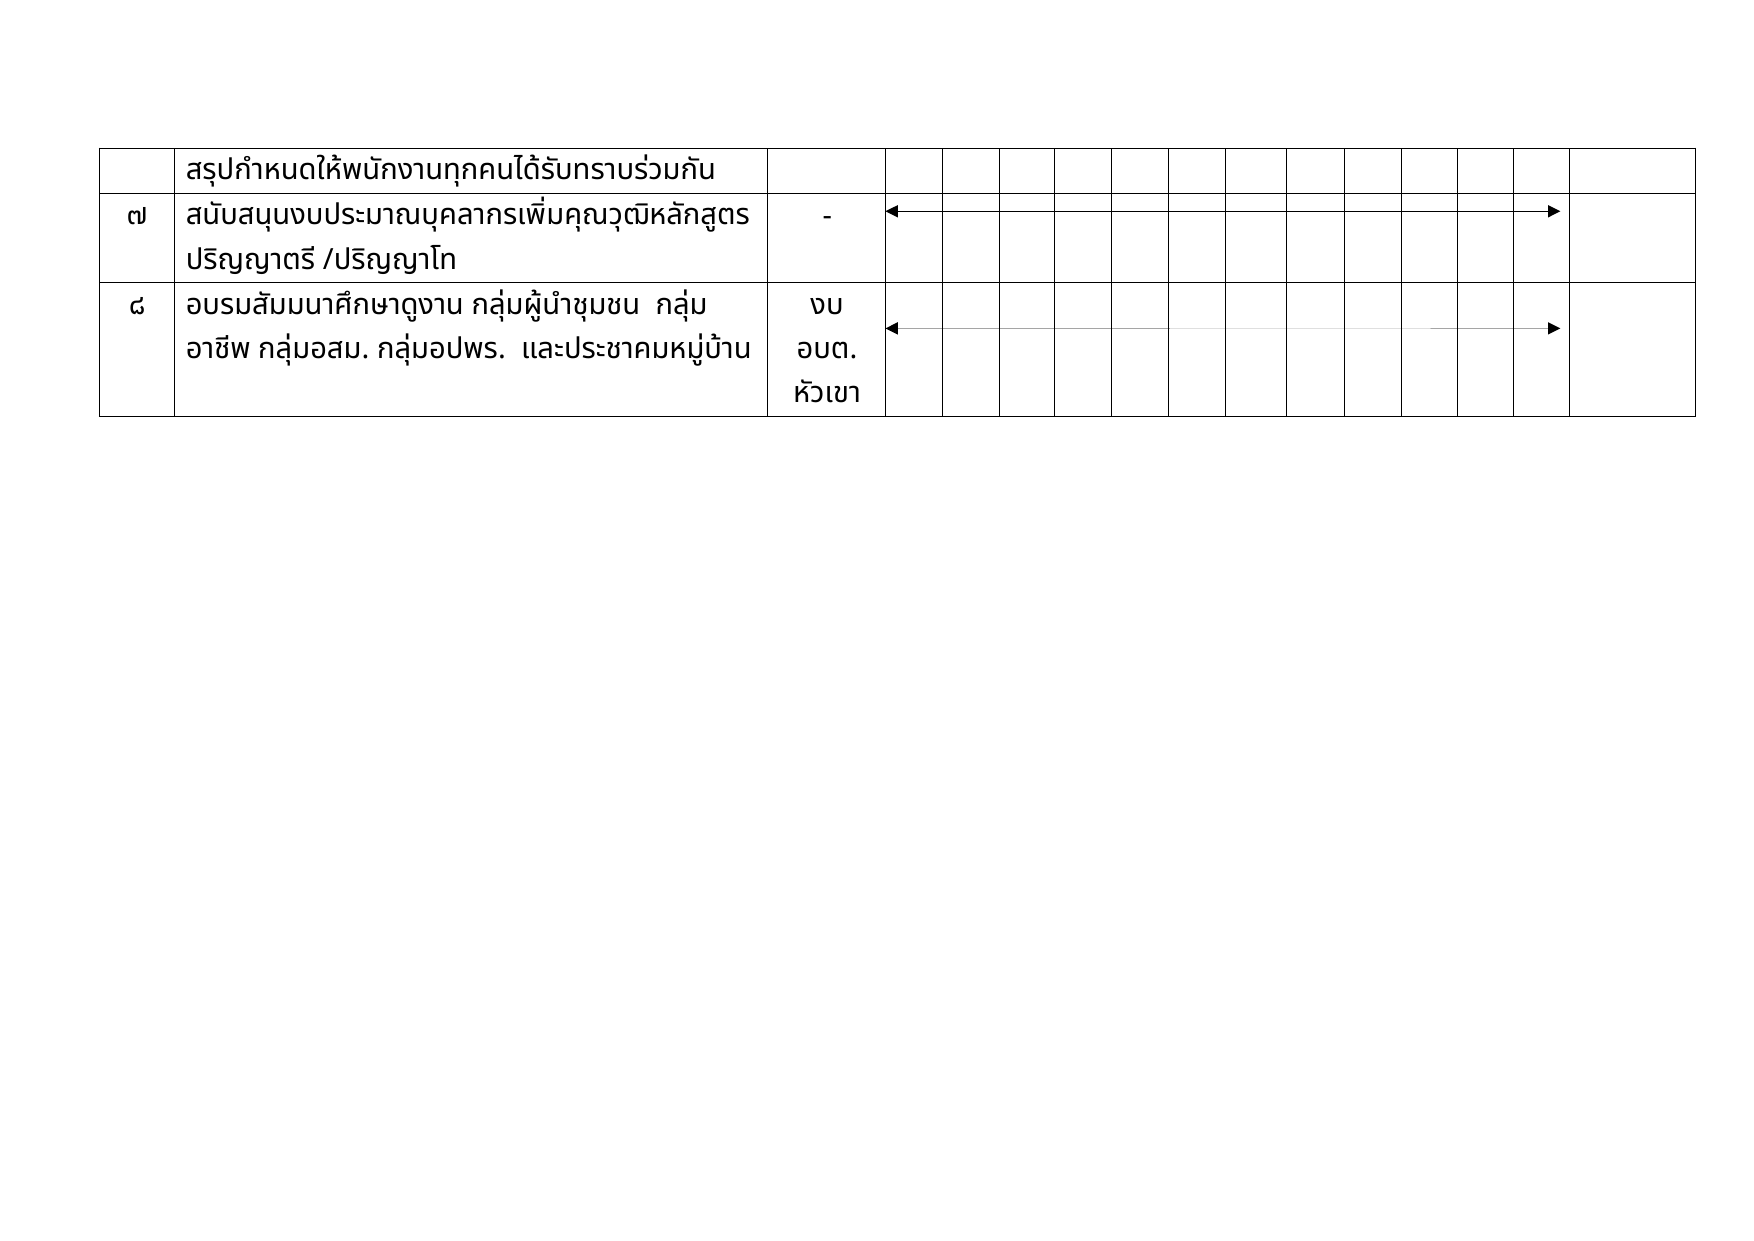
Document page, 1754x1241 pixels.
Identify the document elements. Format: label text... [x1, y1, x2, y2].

table_cell [886, 212, 942, 282]
table_cell [1345, 194, 1401, 211]
table_cell [1055, 194, 1111, 211]
table_cell [1226, 212, 1286, 282]
table_cell [1402, 149, 1457, 193]
table_cell [1287, 212, 1344, 282]
table_cell [1345, 149, 1401, 193]
table_cell [886, 149, 942, 193]
table_cell [1055, 329, 1111, 416]
table_cell [1514, 149, 1569, 193]
table_cell [1287, 329, 1344, 416]
table_cell [943, 194, 999, 211]
table_cell งบ อบต. หัวเขา [768, 283, 885, 416]
table_cell [1345, 329, 1401, 416]
table_cell [1458, 212, 1513, 282]
table_cell [1000, 194, 1054, 211]
table_cell ๖ [100, 149, 174, 193]
table_cell [1287, 194, 1344, 211]
table_cell [1570, 149, 1695, 193]
table_cell [1402, 194, 1457, 211]
table_cell [1345, 283, 1401, 328]
table_cell [1458, 329, 1513, 416]
table_cell ๗ [100, 194, 174, 282]
table_cell [1112, 283, 1168, 328]
table_cell [1169, 149, 1225, 193]
table_cell [1402, 212, 1457, 282]
table_cell [1112, 329, 1168, 416]
table_cell [1112, 212, 1168, 282]
table_cell [1055, 212, 1111, 282]
table_cell อบรมสัมมนาศึกษาดูงาน กลุ่มผู้นำชุมชน กลุ่มอาชีพ กลุ่มอสม. กลุ่มอปพร. และประชาคมหมู่บ้าน [175, 283, 767, 416]
table_cell [943, 149, 999, 193]
table_cell [1000, 283, 1054, 328]
table_cell [1402, 283, 1457, 328]
table_cell [1226, 329, 1286, 416]
table_cell [886, 329, 942, 416]
table_cell [1169, 212, 1225, 282]
table_cell - [768, 194, 885, 282]
table_cell [1570, 283, 1695, 416]
table_cell [1287, 283, 1344, 328]
table_cell [886, 194, 942, 211]
table_cell [1000, 149, 1054, 193]
table_cell [1055, 283, 1111, 328]
table_cell ๘ [100, 283, 174, 416]
table_cell [1570, 194, 1695, 282]
table_cell [943, 329, 999, 416]
table_cell [1402, 329, 1457, 416]
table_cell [175, 149, 767, 193]
table_cell [1514, 283, 1569, 416]
table_cell [1458, 149, 1513, 193]
table_cell [1112, 149, 1168, 193]
table_cell [1287, 149, 1344, 193]
table_cell [1000, 212, 1054, 282]
table_cell [1055, 149, 1111, 193]
table_cell [943, 283, 999, 328]
table_cell [886, 283, 942, 328]
table_cell [1169, 283, 1225, 328]
table_cell [1226, 283, 1286, 328]
table_cell - [768, 149, 885, 193]
table_cell [1458, 283, 1513, 328]
table_cell [1458, 194, 1513, 211]
table_cell [1345, 212, 1401, 282]
table_cell [1514, 194, 1569, 282]
table_cell [1169, 194, 1225, 211]
table_cell [1169, 329, 1225, 416]
table_cell [1226, 194, 1286, 211]
table_cell [1000, 329, 1054, 416]
table_cell [943, 212, 999, 282]
table_cell [1226, 149, 1286, 193]
table_cell สนับสนุนงบประมาณบุคลากรเพิ่มคุณวุฒิหลักสูตรปริญญาตรี /ปริญญาโท [175, 194, 767, 282]
table_cell [1112, 194, 1168, 211]
